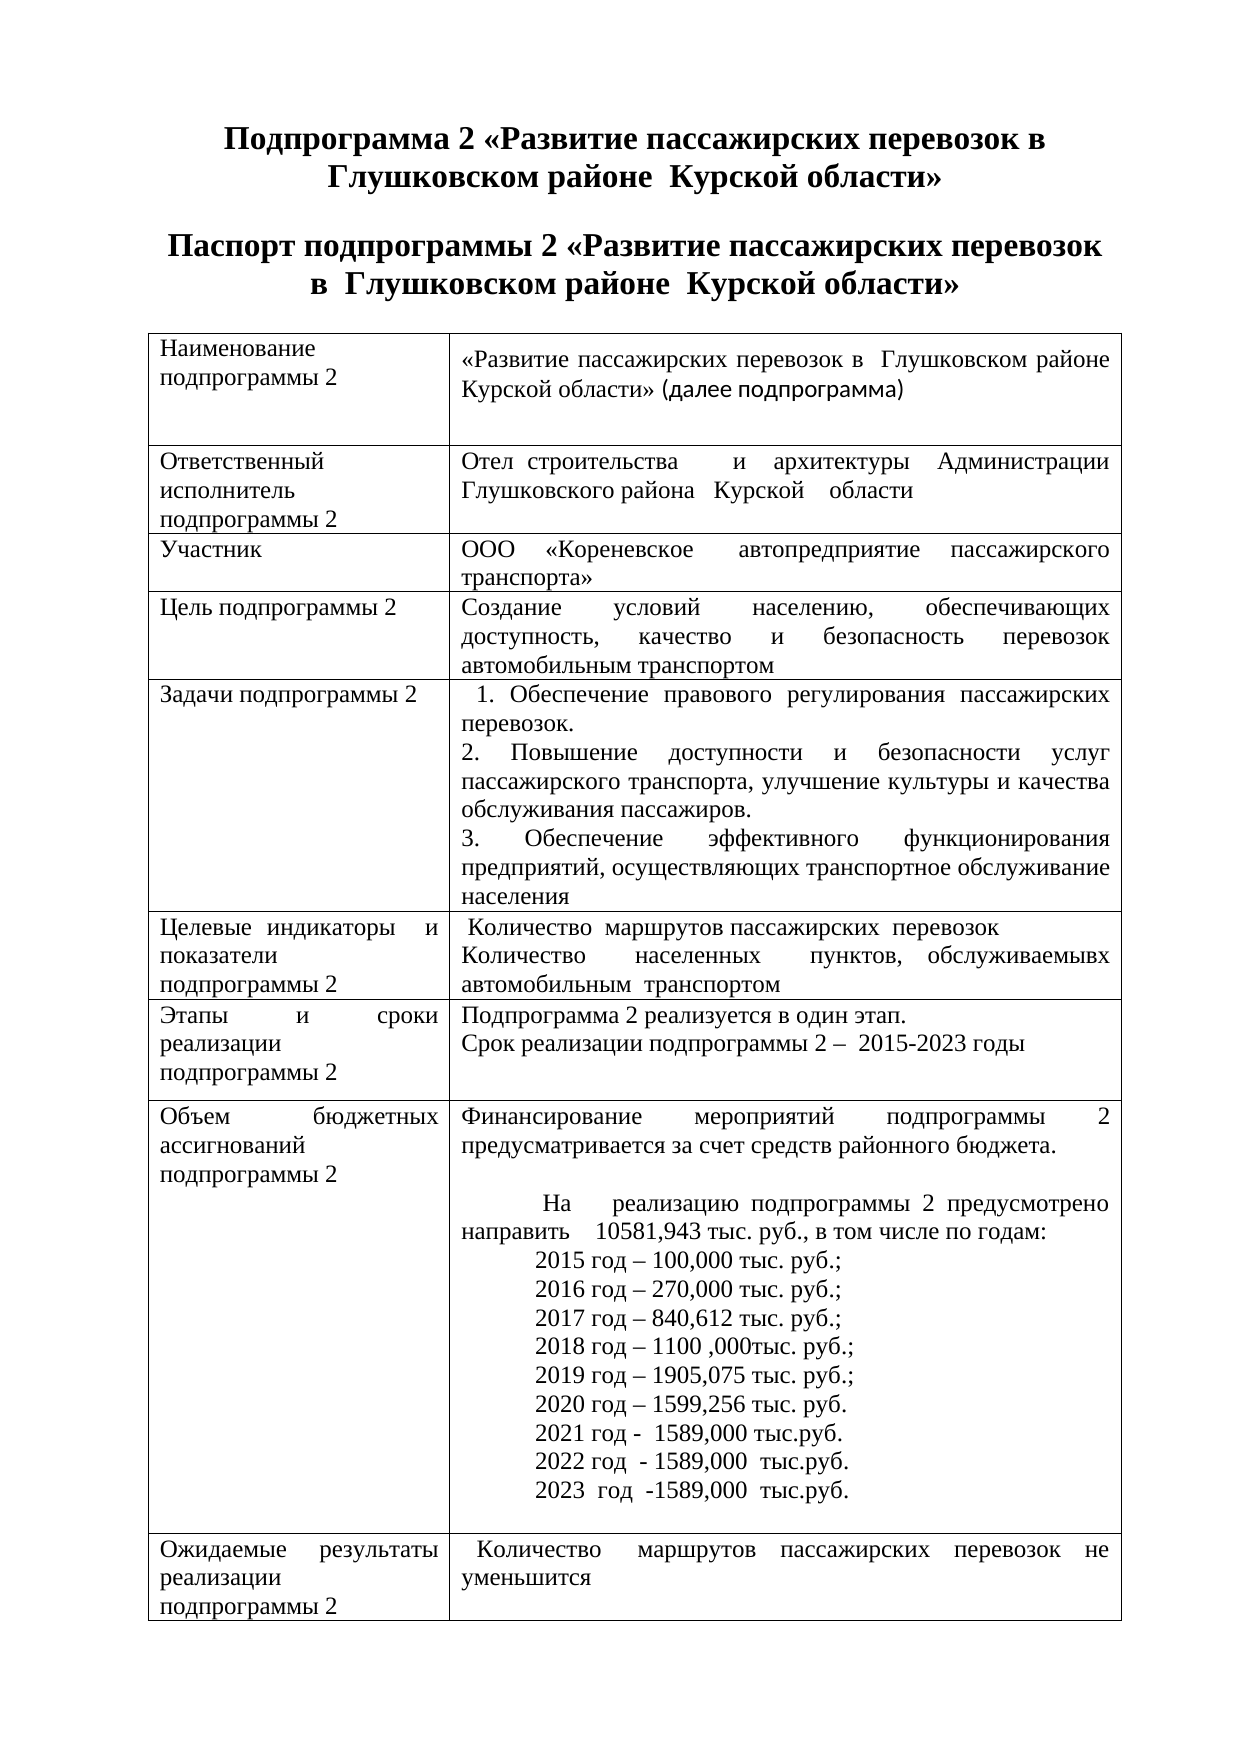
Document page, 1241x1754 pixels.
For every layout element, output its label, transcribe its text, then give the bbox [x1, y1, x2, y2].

table_cell 1. Обеспечение правового регулирования пассажирских перевозок. 2. Повышение доступности и безопасности услуг пассажирского транспорта, улучшение культуры и качества обслуживания пассажиров. 3. Обеспечение эффективного функционирования предприятий, осуществляющих транспортное обслуживание населения [450, 680, 1121, 911]
table_cell Целевые индикаторы и показатели подпрограммы 2 [149, 912, 449, 999]
table_cell Участник [149, 534, 449, 591]
table_cell Ожидаемые результаты реализации подпрограммы 2 [149, 1534, 449, 1620]
table_cell Отел строительства и архитектуры Администрации Глушковского района Курской области [450, 446, 1121, 533]
table_cell Задачи подпрограммы 2 [149, 680, 449, 911]
text Паспорт подпрограммы 2 «Развитие пассажирских перевозок в Глушковском районе Курской области» [159, 225, 1110, 302]
table_cell Подпрограмма 2 реализуется в один этап. Срок реализации подпрограммы 2 – 2015-2023 годы [450, 1000, 1121, 1100]
table_header «Развитие пассажирских перевозок в Глушковском районе Курской области» (далее подпрограмма) [450, 334, 1121, 445]
table_cell Этапы и сроки реализации подпрограммы 2 [149, 1000, 449, 1100]
table_header Наименование подпрограммы 2 [149, 334, 449, 445]
table_cell Финансирование мероприятий подпрограммы 2 предусматривается за счет средств районного бюджета. На реализацию подпрограммы 2 предусмотрено направить 10581,943 тыс. руб., в том числе по годам: 2015 год – 100,000 тыс. руб.; 2016 год – 270,000 тыс. руб.; 2017 год – 840,612 тыс. руб.; 2018 год – 1100 ,000тыс. руб.; 2019 год – 1905,075 тыс. руб.; 2020 год – 1599,256 тыс. руб. 2021 год - 1589,000 тыс.руб. 2022 год - 1589,000 тыс.руб. 2023 год -1589,000 тыс.руб. [450, 1101, 1121, 1533]
table_cell Ответственный исполнитель подпрограммы 2 [149, 446, 449, 533]
table_cell Цель подпрограммы 2 [149, 592, 449, 678]
table_cell ООО «Кореневское автопредприятие пассажирского транспорта» [450, 534, 1121, 591]
table_cell Количество маршрутов пассажирских перевозок Количество населенных пунктов, обслуживаемывх автомобильным транспортом [450, 912, 1121, 999]
table_cell Создание условий населению, обеспечивающих доступность, качество и безопасность перевозок автомобильным транспортом [450, 592, 1121, 678]
table_cell Объем бюджетных ассигнований подпрограммы 2 [149, 1101, 449, 1533]
table_cell Количество маршрутов пассажирских перевозок не уменьшится [450, 1534, 1121, 1620]
text Подпрограмма 2 «Развитие пассажирских перевозок в Глушковском районе Курской области» [159, 118, 1110, 195]
